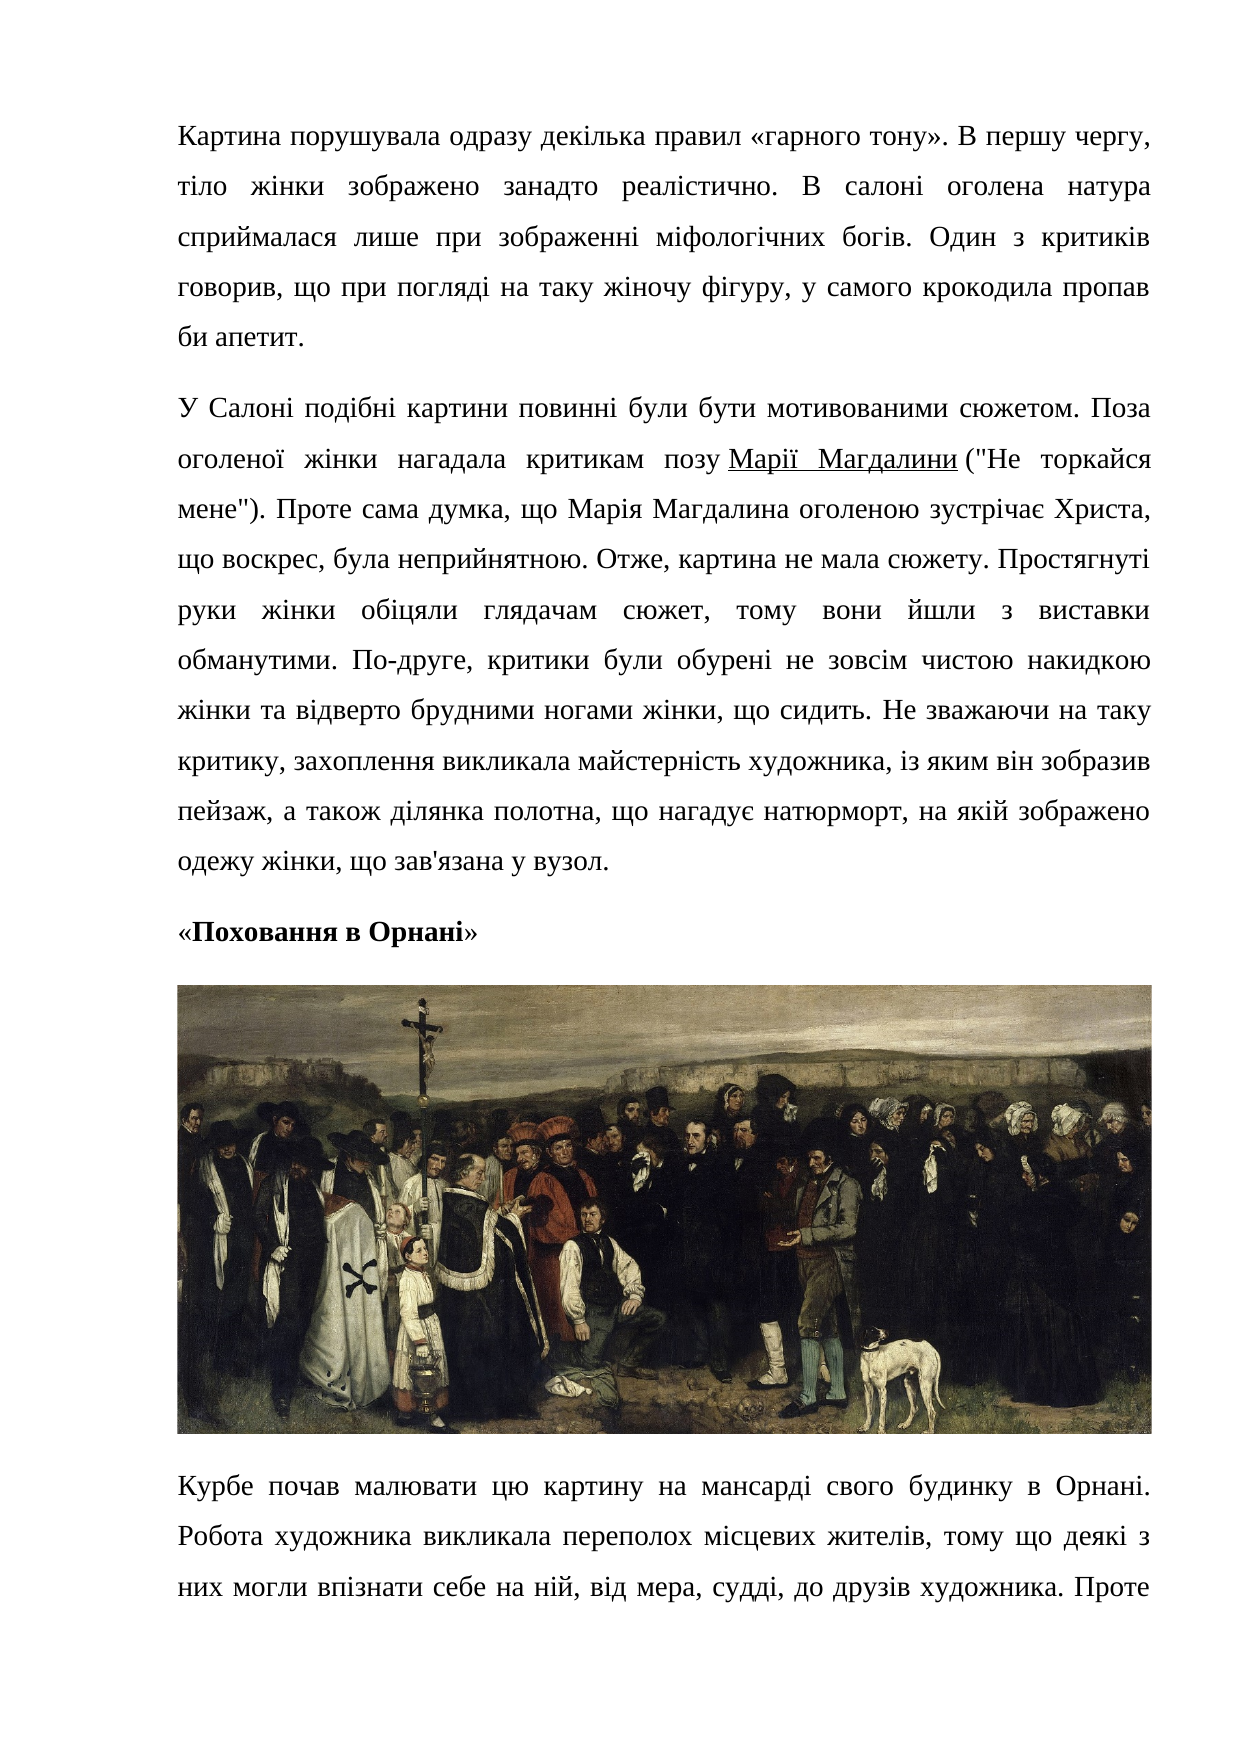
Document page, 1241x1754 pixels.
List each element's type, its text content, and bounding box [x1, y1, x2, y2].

text У Салоні подібні картини повинні були бути мотивованими сюжетом. Поза оголеної жінки нагадала критикам позу Марії Магдалини ("Не торкайся мене"). Проте сама думка, що Марія Магдалина оголеною зустрічає Христа, що воскрес, була неприйнятною. Отже, картина не мала сюжету. Простягнуті руки жінки обіцяли глядачам сюжет, тому вони йшли з виставки обманутими. По-друге, критики були обурені не зовсім чистою накидкою жінки та відверто брудними ногами жінки, що сидить. Не зважаючи на таку критику, захоплення викликала майстерність художника, із яким він зобразив пейзаж, а також ділянка полотна, що нагадує натюрморт, на якій зображено одежу жінки, що зав'язана у вузол. [177, 391, 1152, 877]
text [177, 1468, 1152, 1602]
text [177, 118, 1152, 353]
text «Поховання в Орнані» [177, 914, 1152, 948]
picture [177, 985, 1152, 1434]
